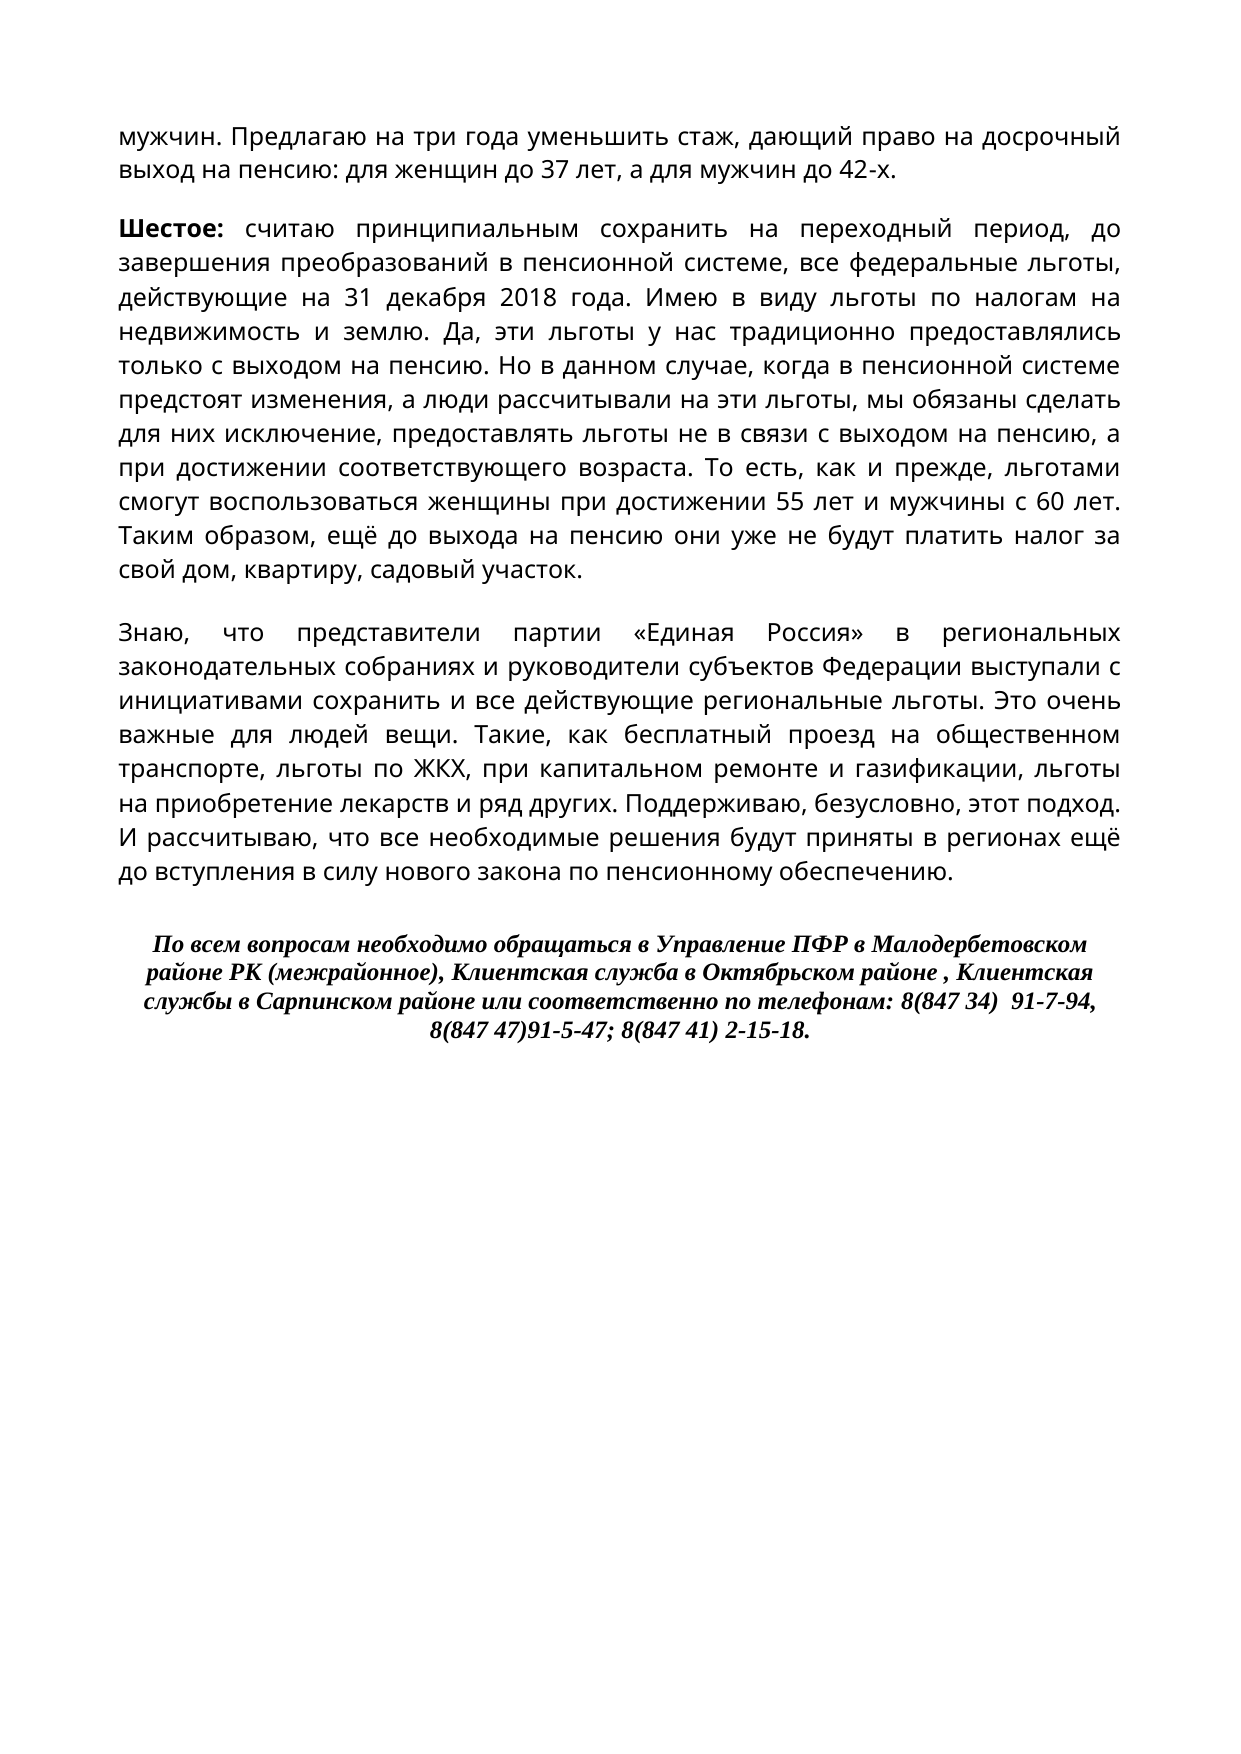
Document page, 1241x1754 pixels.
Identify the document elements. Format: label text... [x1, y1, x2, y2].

text Шестое: считаю принципиальным сохранить на переходный период, до завершения преобразований в пенсионной системе, все федеральные льготы, действующие на 31 декабря 2018 года. Имею в виду льготы по налогам на недвижимость и землю. Да, эти льготы у нас традиционно предоставлялись только с выходом на пенсию. Но в данном случае, когда в пенсионной системе предстоят изменения, а люди рассчитывали на эти льготы, мы обязаны сделать для них исключение, предоставлять льготы не в связи с выходом на пенсию, а при достижении соответствующего возраста. То есть, как и прежде, льготами смогут воспользоваться женщины при достижении 55 лет и мужчины с 60 лет. Таким образом, ещё до выхода на пенсию они уже не будут платить налог за свой дом, квартиру, садовый участок. [118, 211, 1122, 586]
text Знаю, что представители партии «Единая Россия» в региональных законодательных собраниях и руководители субъектов Федерации выступали с инициативами сохранить и все действующие региональные льготы. Это очень важные для людей вещи. Такие, как бесплатный проезд на общественном транспорте, льготы по ЖКХ, при капитальном ремонте и газификации, льготы на приобретение лекарств и ряд других. Поддерживаю, безусловно, этот подход. И рассчитываю, что все необходимые решения будут приняты в регионах ещё до вступления в силу нового закона по пенсионному обеспечению. [118, 615, 1122, 887]
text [118, 118, 1122, 186]
text По всем вопросам необходимо обращаться в Управление ПФР в Малодербетовском районе РК (межрайонное), Клиентская служба в Октябрьском районе , Клиентская службы в Сарпинском районе или соответственно по телефонам: 8(847 34) 91-7-94, 8(847 47)91-5-47; 8(847 41) 2-15-18. [118, 929, 1122, 1044]
